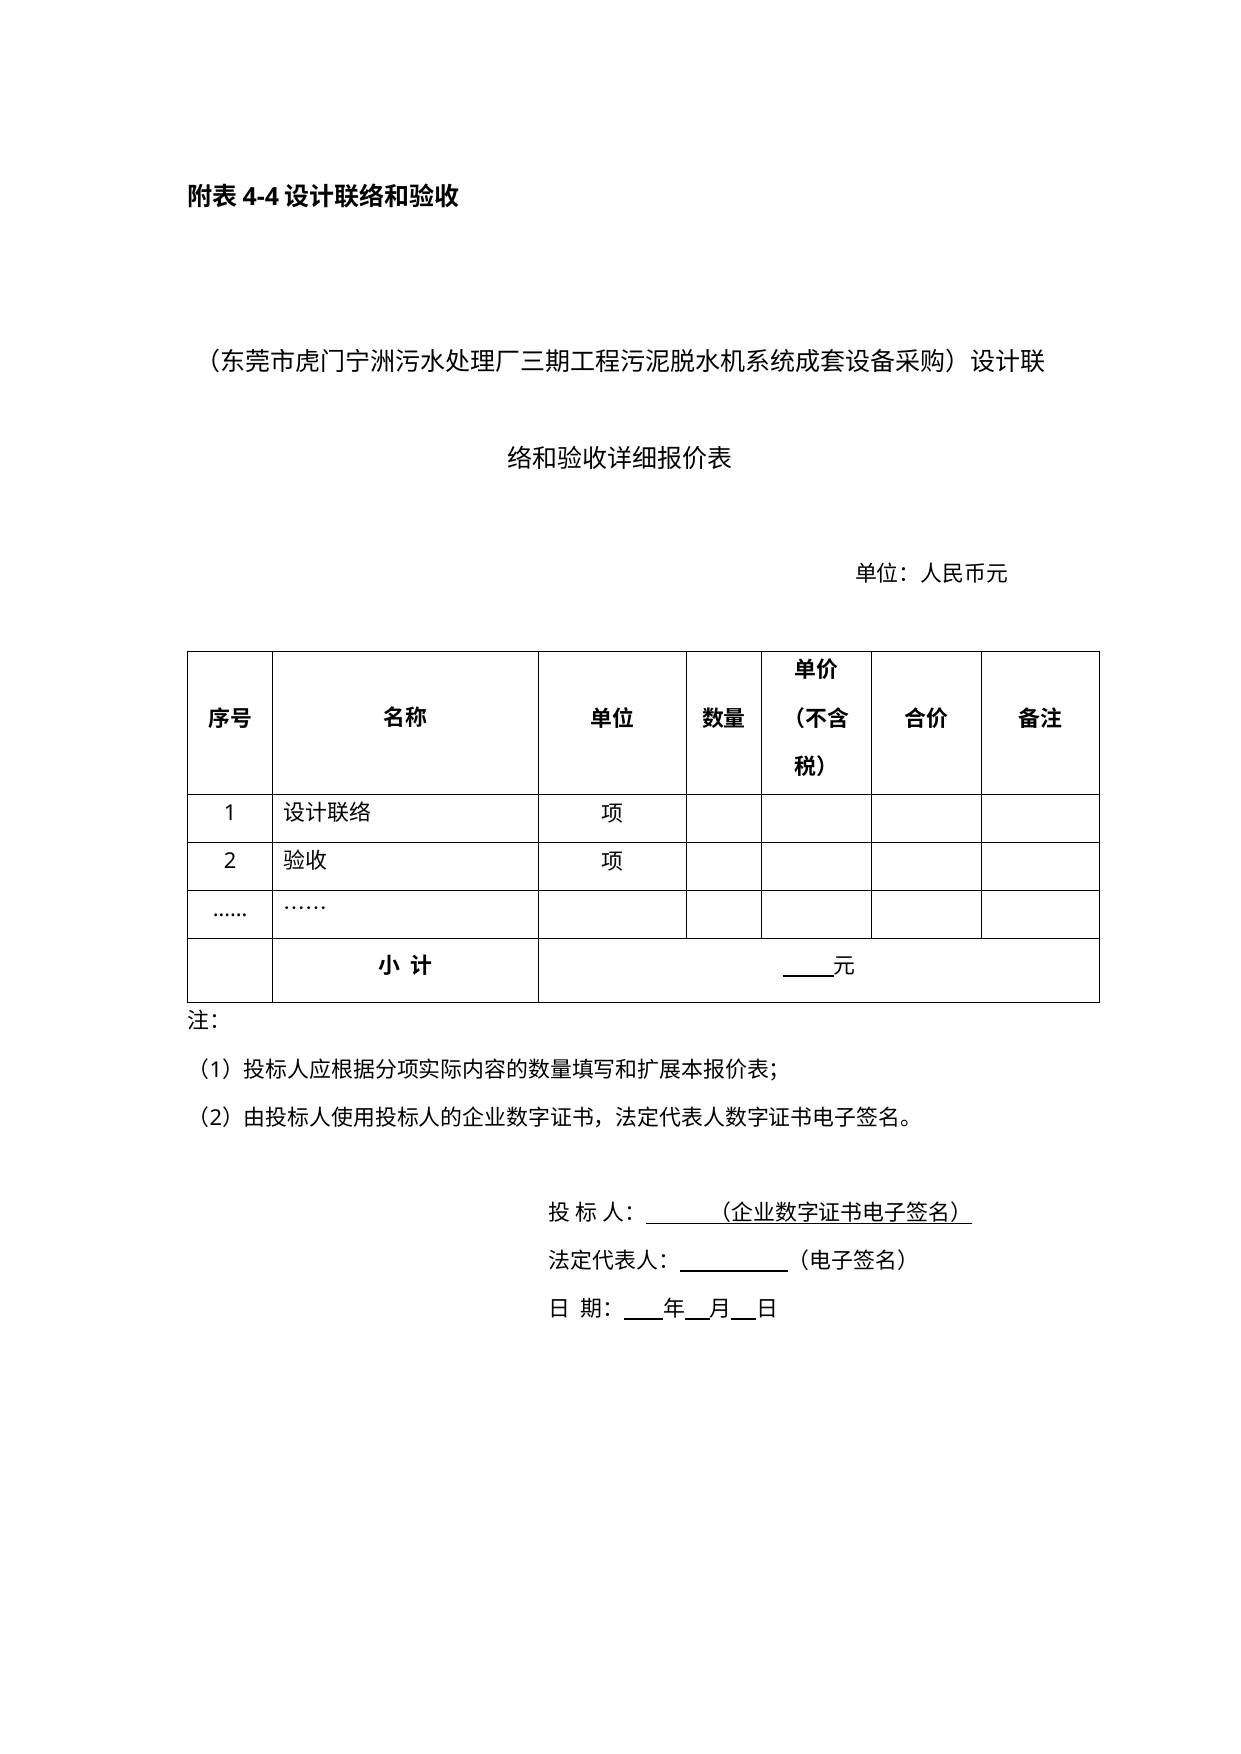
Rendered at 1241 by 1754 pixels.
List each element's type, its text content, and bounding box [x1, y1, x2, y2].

table_cell 项 [539, 795, 686, 842]
table_cell [982, 843, 1099, 889]
table_cell 小 计 [273, 939, 538, 1002]
text 注： [187, 1003, 1053, 1035]
table_cell [872, 843, 981, 889]
table_cell [872, 795, 981, 842]
text （2）由投标人使用投标人的企业数字证书，法定代表人数字证书电子签名。 [187, 1099, 1053, 1132]
table_cell 2 [188, 843, 272, 889]
text 附表4-4设计联络和验收 [187, 162, 1053, 227]
text 投 标 人： （企业数字证书电子签名） [187, 1195, 1053, 1227]
table_cell [762, 795, 871, 842]
table_cell [687, 891, 761, 937]
table_cell [687, 843, 761, 889]
text 日 期： 年 月 日 [187, 1290, 1053, 1323]
table_cell [762, 891, 871, 937]
table_cell 验收 [273, 843, 538, 889]
table_header 备注 [982, 652, 1099, 794]
text 法定代表人： （电子签名） [187, 1243, 1053, 1274]
text （1）投标人应根据分项实际内容的数量填写和扩展本报价表； [187, 1051, 1053, 1084]
table_cell 设计联络 [273, 795, 538, 842]
table_header 单价 （不含税） [762, 652, 871, 794]
table_cell 1 [188, 795, 272, 842]
table_header 合价 [872, 652, 981, 794]
table_cell …… [188, 891, 272, 937]
table_cell 项 [539, 843, 686, 889]
text （东莞市虎门宁洲污水处理厂三期工程污泥脱水机系统成套设备采购）设计联络和验收详细报价表 [187, 327, 1053, 489]
table_cell [762, 843, 871, 889]
table_header 单位 [539, 652, 686, 794]
table_cell [687, 795, 761, 842]
table_cell [982, 795, 1099, 842]
table_cell [872, 891, 981, 937]
table_cell 元 [539, 939, 1099, 1002]
table_cell [539, 891, 686, 937]
text 单位：人民币元 [187, 555, 1053, 588]
table_cell …… [273, 891, 538, 937]
table_header 名称 [273, 652, 538, 794]
table_cell [982, 891, 1099, 937]
table_cell [188, 939, 272, 1002]
table_header 序号 [188, 652, 272, 794]
table_header 数量 [687, 652, 761, 794]
